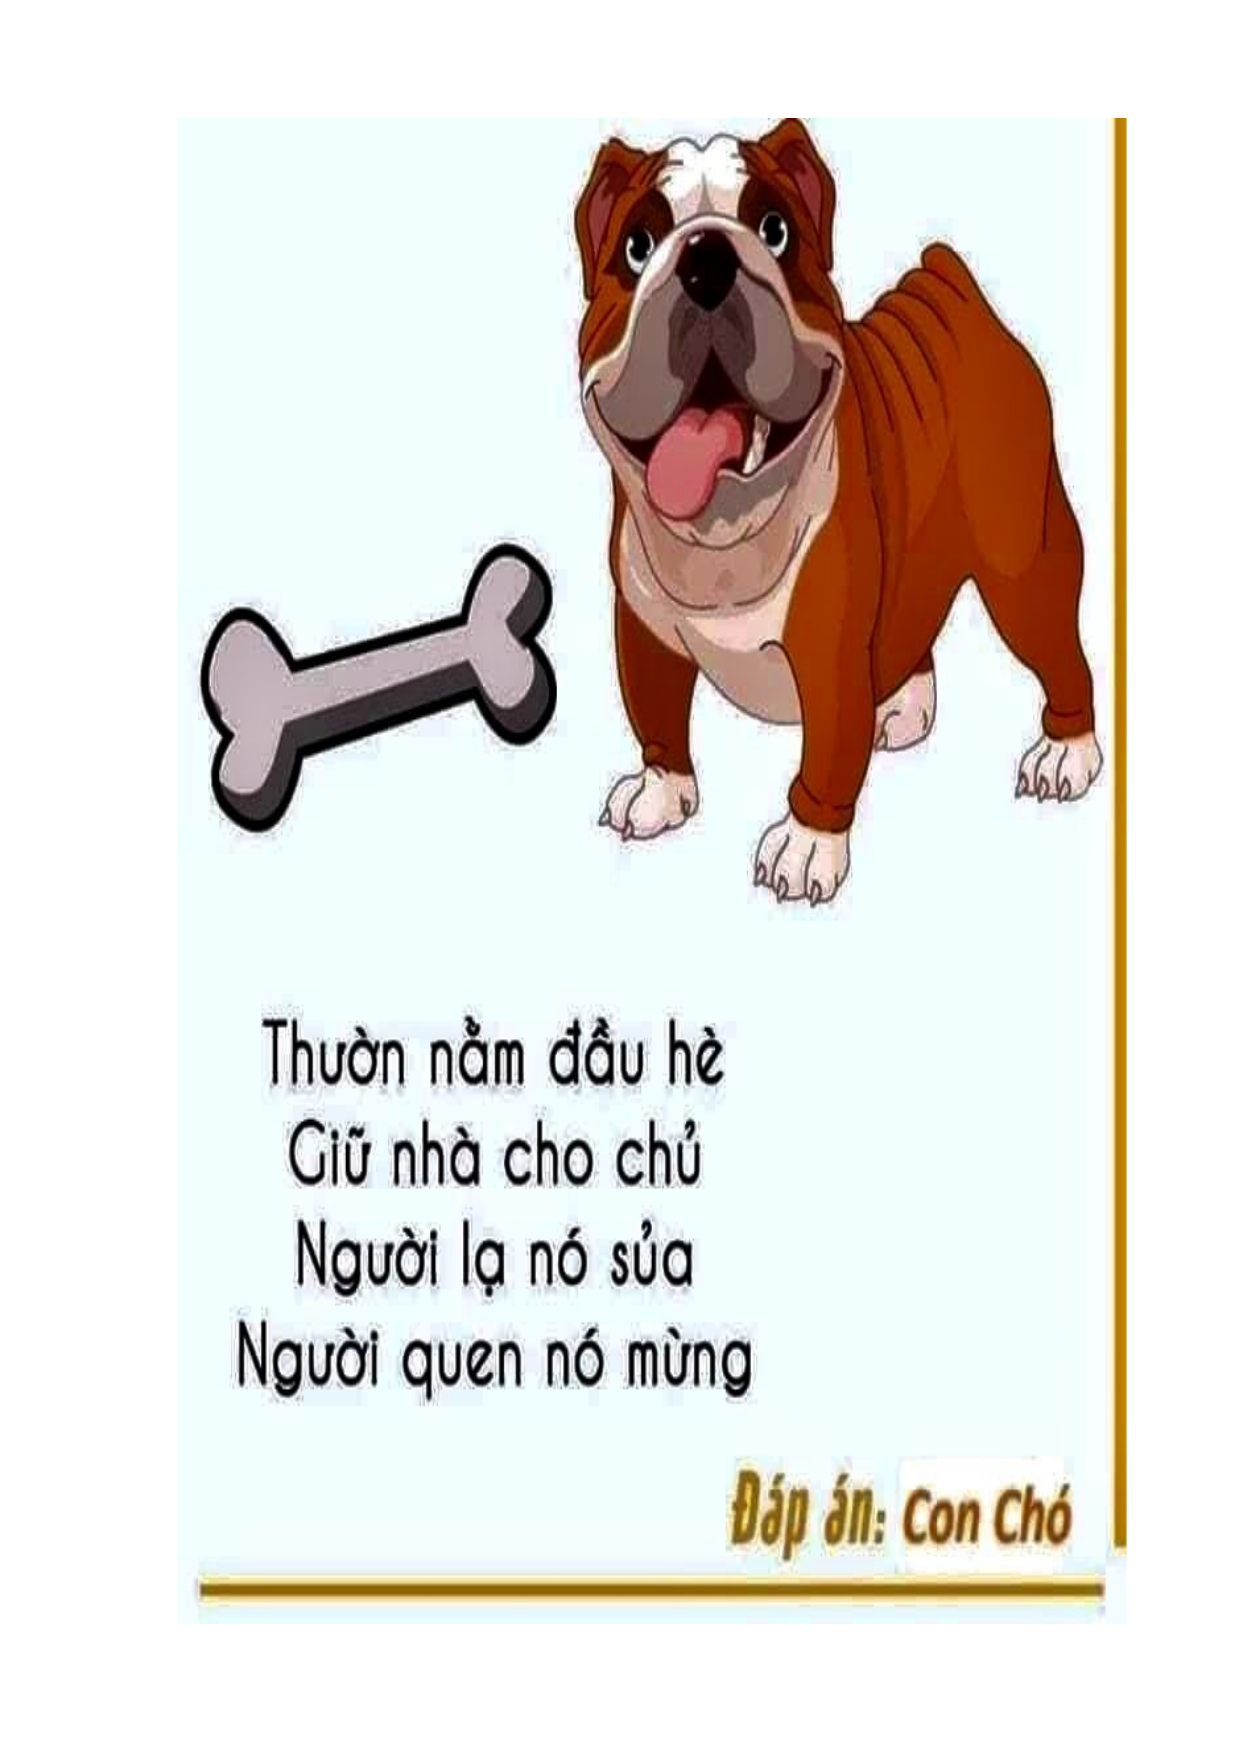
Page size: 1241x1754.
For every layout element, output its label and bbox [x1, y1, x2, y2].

picture [177, 118, 1127, 1624]
